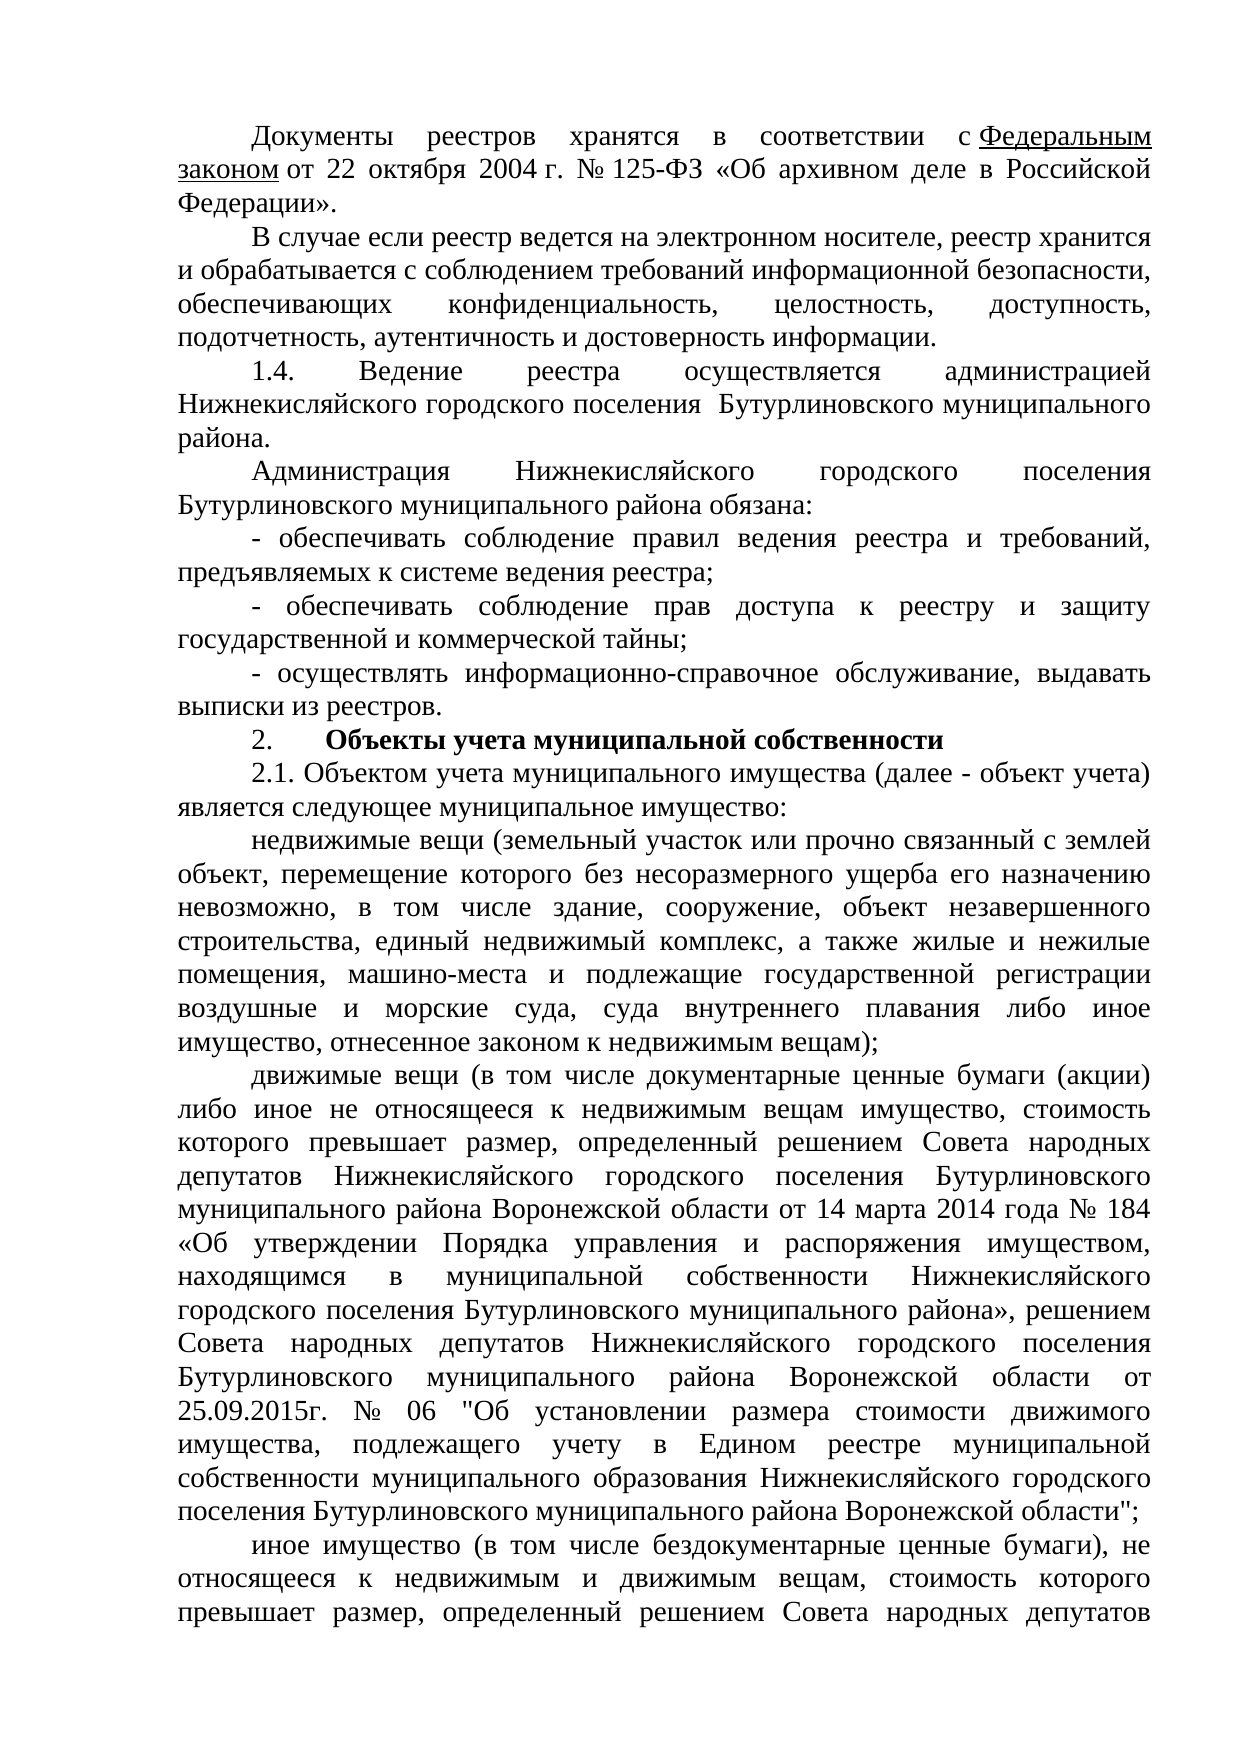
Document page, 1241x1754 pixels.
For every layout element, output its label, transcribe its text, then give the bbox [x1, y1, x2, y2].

text движимые вещи (в том числе документарные ценные бумаги (акции) либо иное не относящееся к недвижимым вещам имущество, стоимость которого превышает размер, определенный решением Совета народных депутатов Нижнекисляйского городского поселения Бутурлиновского муниципального района Воронежской области от 14 марта 2014 года № 184 «Об утверждении Порядка управления и распоряжения имуществом, находящимся в муниципальной собственности Нижнекисляйского городского поселения Бутурлиновского муниципального района», решением Совета народных депутатов Нижнекисляйского городского поселения Бутурлиновского муниципального района Воронежской области от 25.09.2015г. № 06 "Об установлении размера стоимости движимого имущества, подлежащего учету в Едином реестре муниципальной собственности муниципального образования Нижнекисляйского городского поселения Бутурлиновского муниципального района Воронежской области"; [177, 1057, 1152, 1527]
text - обеспечивать соблюдение правил ведения реестра и требований, предъявляемых к системе ведения реестра; [177, 521, 1152, 588]
text недвижимые вещи (земельный участок или прочно связанный с землей объект, перемещение которого без несоразмерного ущерба его назначению невозможно, в том числе здание, сооружение, объект незавершенного строительства, единый недвижимый комплекс, а также жилые и нежилые помещения, машино-места и подлежащие государственной регистрации воздушные и морские суда, суда внутреннего плавания либо иное имущество, отнесенное законом к недвижимым вещам); [177, 822, 1152, 1057]
text 1.4. Ведение реестра осуществляется администрацией Нижнекисляйского городского поселения Бутурлиновского муниципального района. [177, 353, 1152, 453]
text 2.1. Объектом учета муниципального имущества (далее - объект учета) является следующее муниципальное имущество: [177, 755, 1152, 822]
text Документы реестров хранятся в соответствии с Федеральным законом от 22 октября 2004 г. № 125-ФЗ «Об архивном деле в Российской Федерации». [177, 118, 1152, 219]
list Объекты учета муниципальной собственности [177, 722, 1152, 755]
text - обеспечивать соблюдение прав доступа к реестру и защиту государственной и коммерческой тайны; [177, 588, 1152, 655]
text В случае если реестр ведется на электронном носителе, реестр хранится и обрабатывается с соблюдением требований информационной безопасности, обеспечивающих конфиденциальность, целостность, доступность, подотчетность, аутентичность и достоверность информации. [177, 219, 1152, 353]
text - осуществлять информационно-справочное обслуживание, выдавать выписки из реестров. [177, 655, 1152, 722]
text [177, 1527, 1152, 1627]
text Администрация Нижнекисляйского городского поселения Бутурлиновского муниципального района обязана: [177, 453, 1152, 521]
